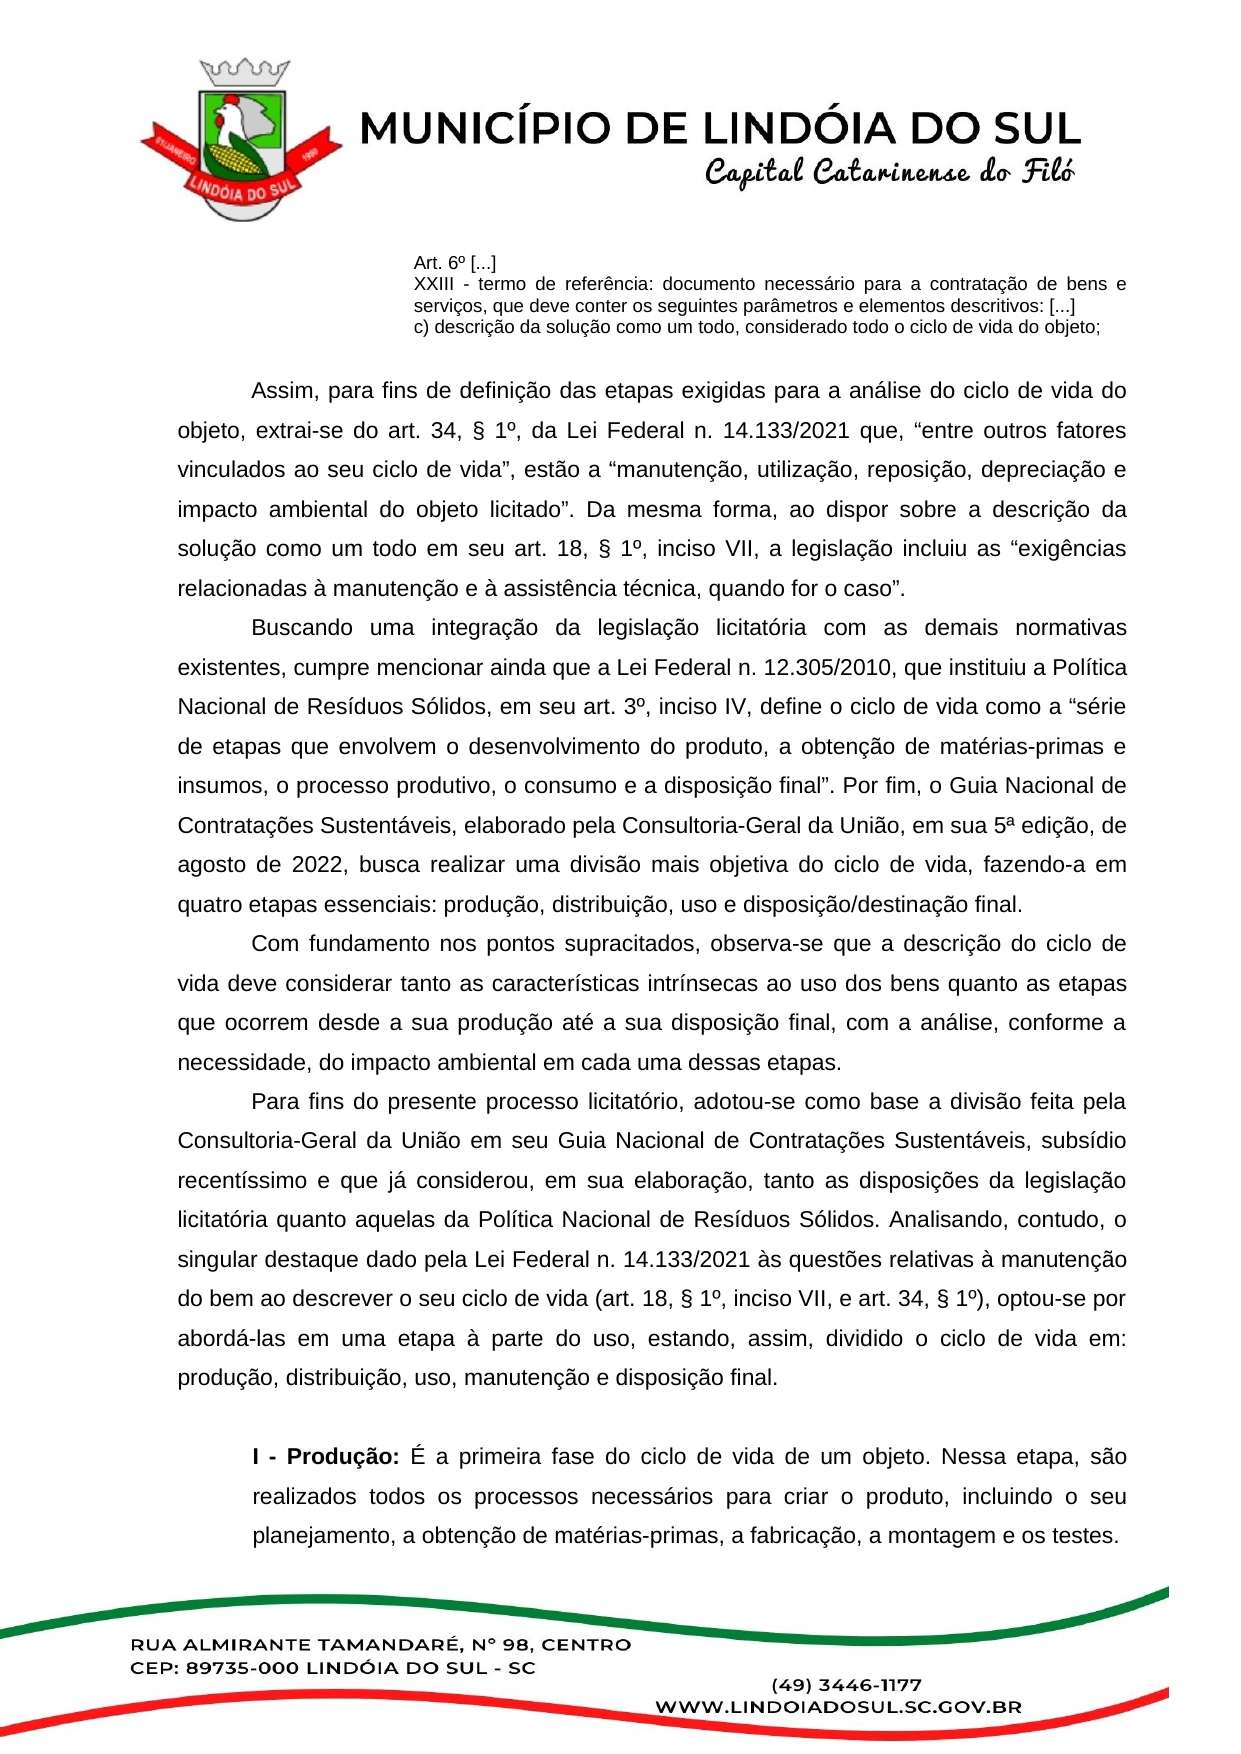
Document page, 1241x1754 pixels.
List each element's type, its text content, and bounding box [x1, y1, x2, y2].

text Assim, para fins de definição das etapas exigidas para a análise do ciclo de vida do objeto, extrai-se do art. 34, § 1º, da Lei Federal n. 14.133/2021 que, “entre outros fatores vinculados ao seu ciclo de vida”, estão a “manutenção, utilização, reposição, depreciação e impacto ambiental do objeto licitado”. Da mesma forma, ao dispor sobre a descrição da solução como um todo em seu art. 18, § 1º, inciso VII, a legislação incluiu as “exigências relacionadas à manutenção e à assistência técnica, quando for o caso”. [177, 377, 1128, 601]
text Para fins do presente processo licitatório, adotou-se como base a divisão feita pela Consultoria-Geral da União em seu Guia Nacional de Contratações Sustentáveis, subsídio recentíssimo e que já considerou, em sua elaboração, tanto as disposições da legislação licitatória quanto aquelas da Política Nacional de Resíduos Sólidos. Analisando, contudo, o singular destaque dado pela Lei Federal n. 14.133/2021 às questões relativas à manutenção do bem ao descrever o seu ciclo de vida (art. 18, § 1º, inciso VII, e art. 34, § 1º), optou-se por abordá-las em uma etapa à parte do uso, estando, assim, dividido o ciclo de vida em: produção, distribuição, uso, manutenção e disposição final. [177, 1088, 1128, 1391]
text Com fundamento nos pontos supracitados, observa-se que a descrição do ciclo de vida deve considerar tanto as características intrínsecas ao uso dos bens quanto as etapas que ocorrem desde a sua produção até a sua disposição final, com a análise, conforme a necessidade, do impacto ambiental em cada uma dessas etapas. [177, 930, 1128, 1075]
picture [74, 44, 1170, 230]
text Buscando uma integração da legislação licitatória com as demais normativas existentes, cumpre mencionar ainda que a Lei Federal n. 12.305/2010, que instituiu a Política Nacional de Resíduos Sólidos, em seu art. 3º, inciso IV, define o ciclo de vida como a “série de etapas que envolvem o desenvolvimento do produto, a obtenção de matérias-primas e insumos, o processo produtivo, o consumo e a disposição final”. Por fim, o Guia Nacional de Contratações Sustentáveis, elaborado pela Consultoria-Geral da União, em sua 5ª edição, de agosto de 2022, busca realizar uma divisão mais objetiva do ciclo de vida, fazendo-a em quatro etapas essenciais: produção, distribuição, uso e disposição/destinação final. [177, 614, 1128, 917]
text XXIII - termo de referência: documento necessário para a contratação de bens e serviços, que deve conter os seguintes parâmetros e elementos descritivos: [...] [413, 273, 1128, 316]
text Art. 6º [...] [413, 252, 1128, 273]
list I - Produção: É a primeira fase do ciclo de vida de um objeto. Nessa etapa, são realizados todos os processos necessários para criar o produto, incluindo o seu planejamento, a obtenção de matérias-primas, a fabricação, a montagem e os testes. [252, 1443, 1128, 1548]
picture [0, 1552, 1170, 1754]
text c) descrição da solução como um todo, considerado todo o ciclo de vida do objeto; [413, 316, 1128, 338]
